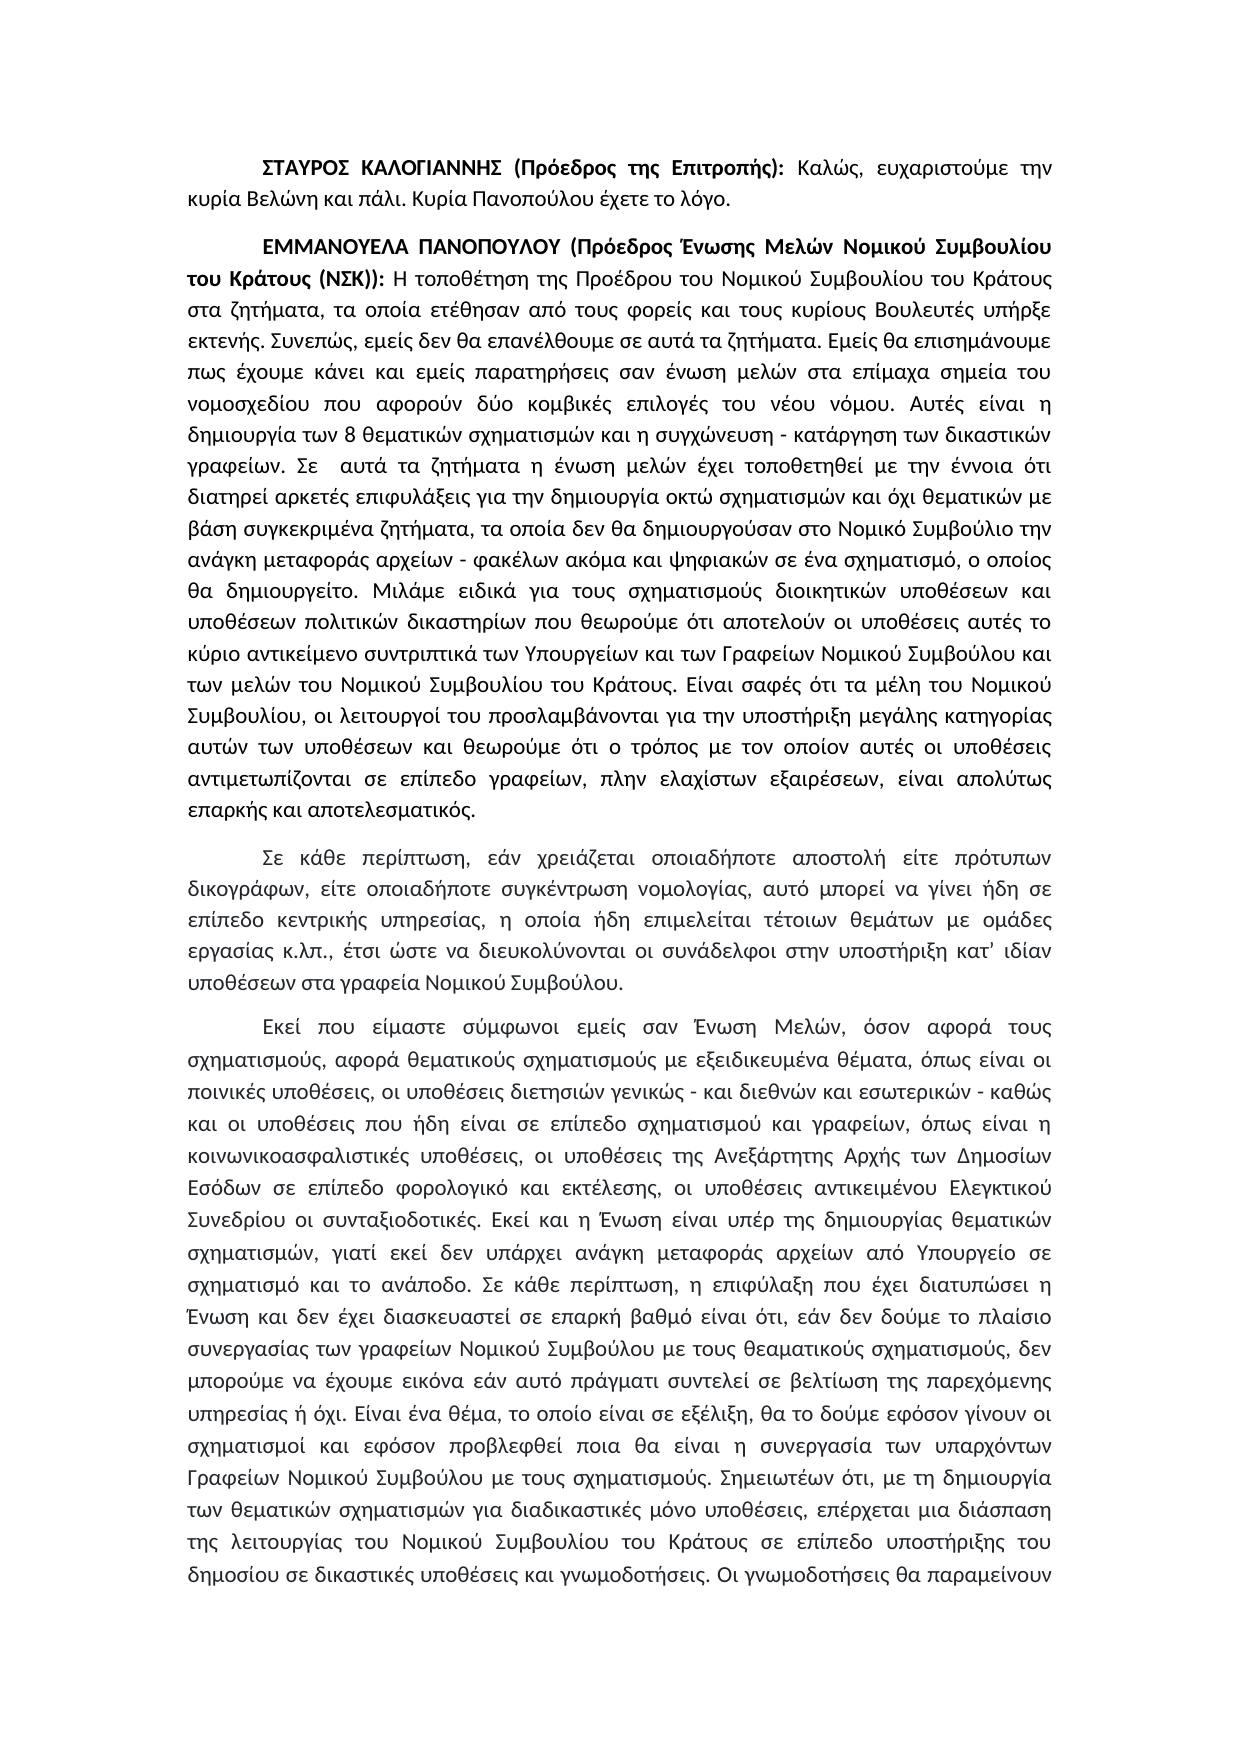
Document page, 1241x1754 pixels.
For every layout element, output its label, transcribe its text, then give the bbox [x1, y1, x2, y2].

text Σε κάθε περίπτωση, εάν χρειάζεται οποιαδήποτε αποστολή είτε πρότυπων δικογράφων, είτε οποιαδήποτε συγκέντρωση νομολογίας, αυτό μπορεί να γίνει ήδη σε επίπεδο κεντρικής υπηρεσίας, η οποία ήδη επιμελείται τέτοιων θεμάτων με ομάδες εργασίας κ.λπ., έτσι ώστε να διευκολύνονται οι συνάδελφοι στην υποστήριξη κατ’ ιδίαν υποθέσεων στα γραφεία Νομικού Συμβούλου. [187, 839, 1053, 996]
text ΕΜΜΑΝΟΥΕΛΑ ΠΑΝΟΠΟΥΛΟΥ (Πρόεδρος Ένωσης Μελών Νομικού Συμβουλίου του Κράτους (ΝΣΚ)): Η τοποθέτηση της Προέδρου του Νομικού Συμβουλίου του Κράτους στα ζητήματα, τα οποία ετέθησαν από τους φορείς και τους κυρίους Βουλευτές υπήρξε εκτενής. Συνεπώς, εμείς δεν θα επανέλθουμε σε αυτά τα ζητήματα. Εμείς θα επισημάνουμε πως έχουμε κάνει και εμείς παρατηρήσεις σαν ένωση μελών στα επίμαχα σημεία του νομοσχεδίου που αφορούν δύο κομβικές επιλογές του νέου νόμου. Αυτές είναι η δημιουργία των 8 θεματικών σχηματισμών και η συγχώνευση - κατάργηση των δικαστικών γραφείων. Σε αυτά τα ζητήματα η ένωση μελών έχει τοποθετηθεί με την έννοια ότι διατηρεί αρκετές επιφυλάξεις για την δημιουργία οκτώ σχηματισμών και όχι θεματικών με βάση συγκεκριμένα ζητήματα, τα οποία δεν θα δημιουργούσαν στο Νομικό Συμβούλιο την ανάγκη μεταφοράς αρχείων - φακέλων ακόμα και ψηφιακών σε ένα σχηματισμό, ο οποίος θα δημιουργείτο. Μιλάμε ειδικά για τους σχηματισμούς διοικητικών υποθέσεων και υποθέσεων πολιτικών δικαστηρίων που θεωρούμε ότι αποτελούν οι υποθέσεις αυτές το κύριο αντικείμενο συντριπτικά των Υπουργείων και των Γραφείων Νομικού Συμβούλου και των μελών του Νομικού Συμβουλίου του Κράτους. Είναι σαφές ότι τα μέλη του Νομικού Συμβουλίου, οι λειτουργοί του προσλαμβάνονται για την υποστήριξη μεγάλης κατηγορίας αυτών των υποθέσεων και θεωρούμε ότι ο τρόπος με τον οποίον αυτές οι υποθέσεις αντιμετωπίζονται σε επίπεδο γραφείων, πλην ελαχίστων εξαιρέσεων, είναι απολύτως επαρκής και αποτελεσματικός. [187, 229, 1053, 823]
text ΣΤΑΥΡΟΣ ΚΑΛΟΓΙΑΝΝΗΣ (Πρόεδρος της Επιτροπής): Καλώς, ευχαριστούμε την κυρία Βελώνη και πάλι. Κυρία Πανοπούλου έχετε το λόγο. [187, 150, 1053, 212]
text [187, 1012, 1053, 1588]
